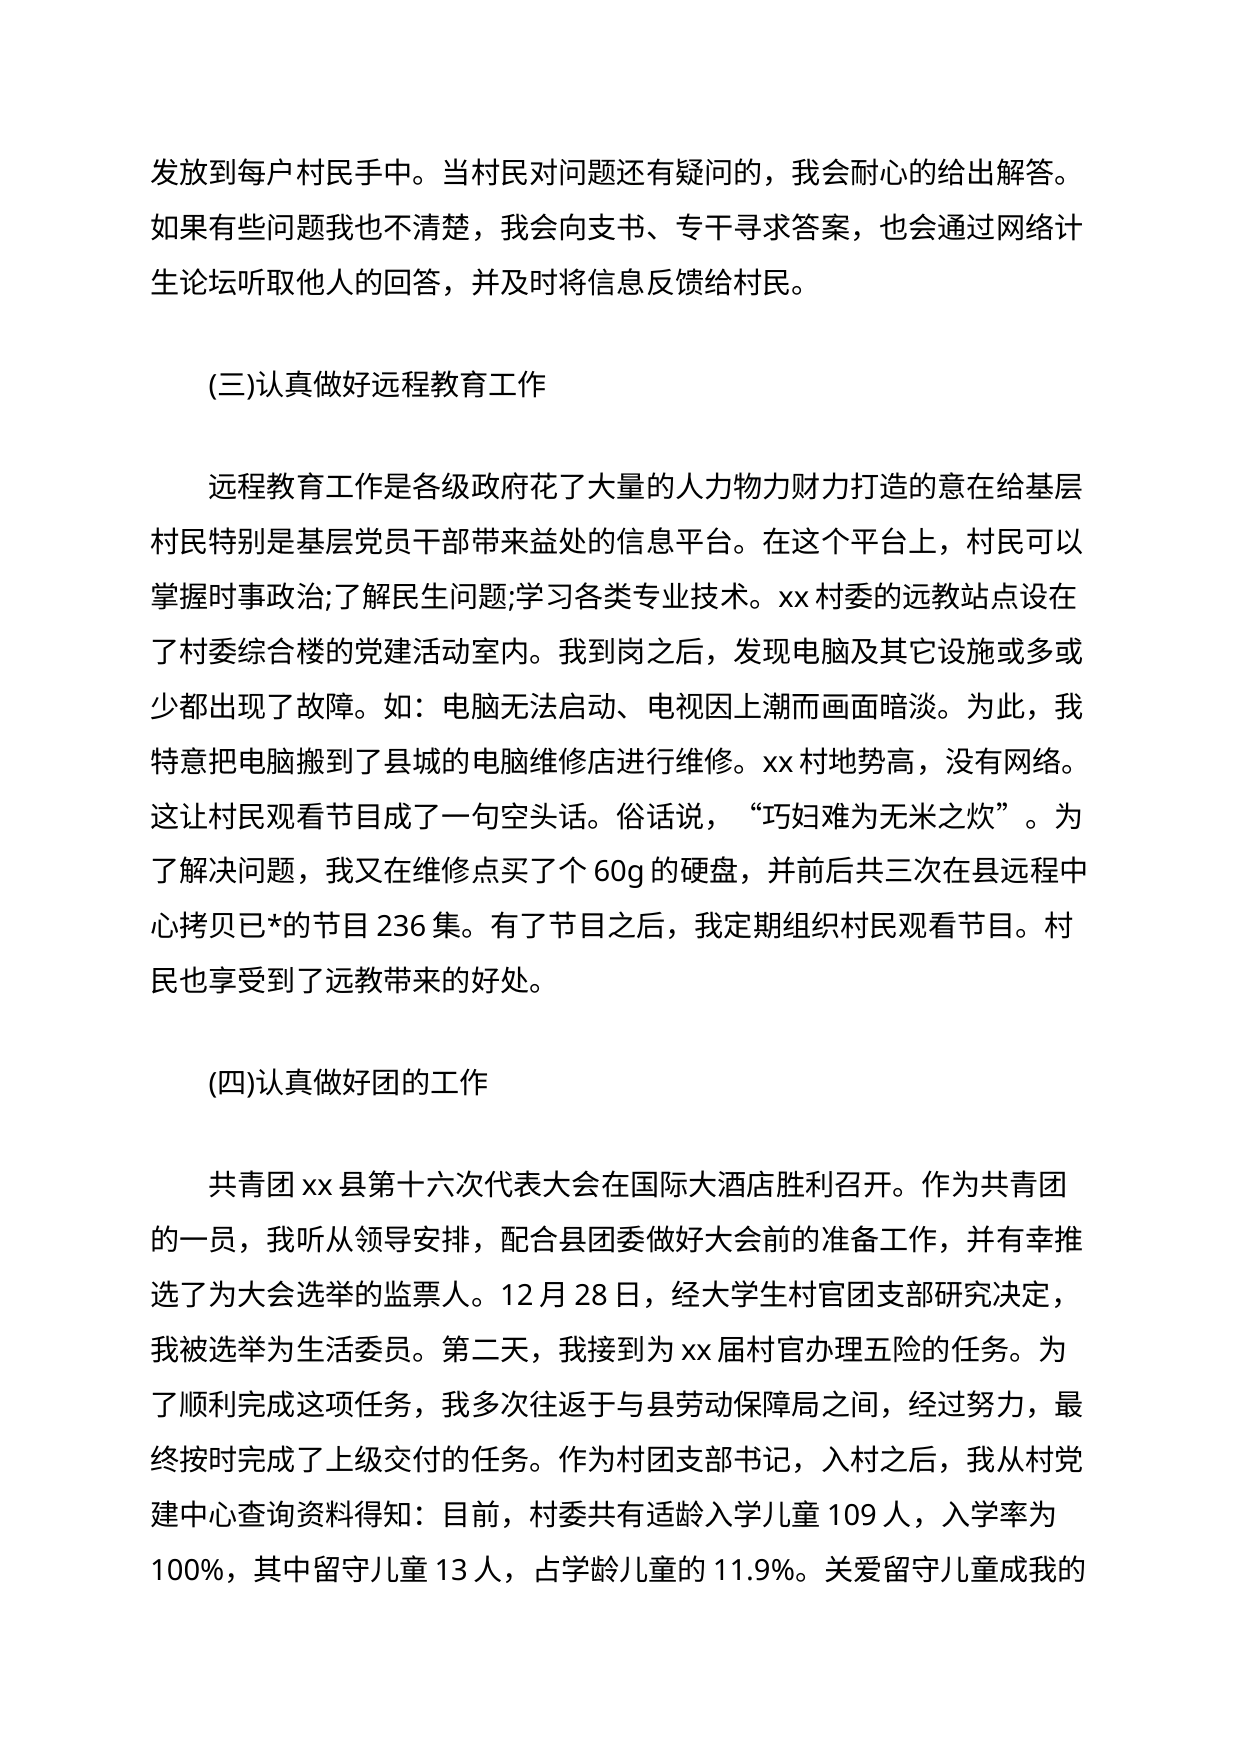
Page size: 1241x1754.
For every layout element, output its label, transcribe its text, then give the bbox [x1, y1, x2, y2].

text 远程教育工作是各级政府花了大量的人力物力财力打造的意在给基层村民特别是基层党员干部带来益处的信息平台。在这个平台上，村民可以掌握时事政治;了解民生问题;学习各类专业技术。xx村委的远教站点设在了村委综合楼的党建活动室内。我到岗之后，发现电脑及其它设施或多或少都出现了故障。如：电脑无法启动、电视因上潮而画面暗淡。为此，我特意把电脑搬到了县城的电脑维修店进行维修。xx村地势高，没有网络。这让村民观看节目成了一句空头话。俗话说，“巧妇难为无米之炊”。为了解决问题，我又在维修点买了个60g的硬盘，并前后共三次在县远程中心拷贝已*的节目236集。有了节目之后，我定期组织村民观看节目。村民也享受到了远教带来的好处。 [150, 463, 1090, 1000]
text (三)认真做好远程教育工作 [150, 362, 1090, 404]
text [150, 150, 1090, 302]
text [150, 1162, 1090, 1589]
text (四)认真做好团的工作 [150, 1060, 1090, 1102]
